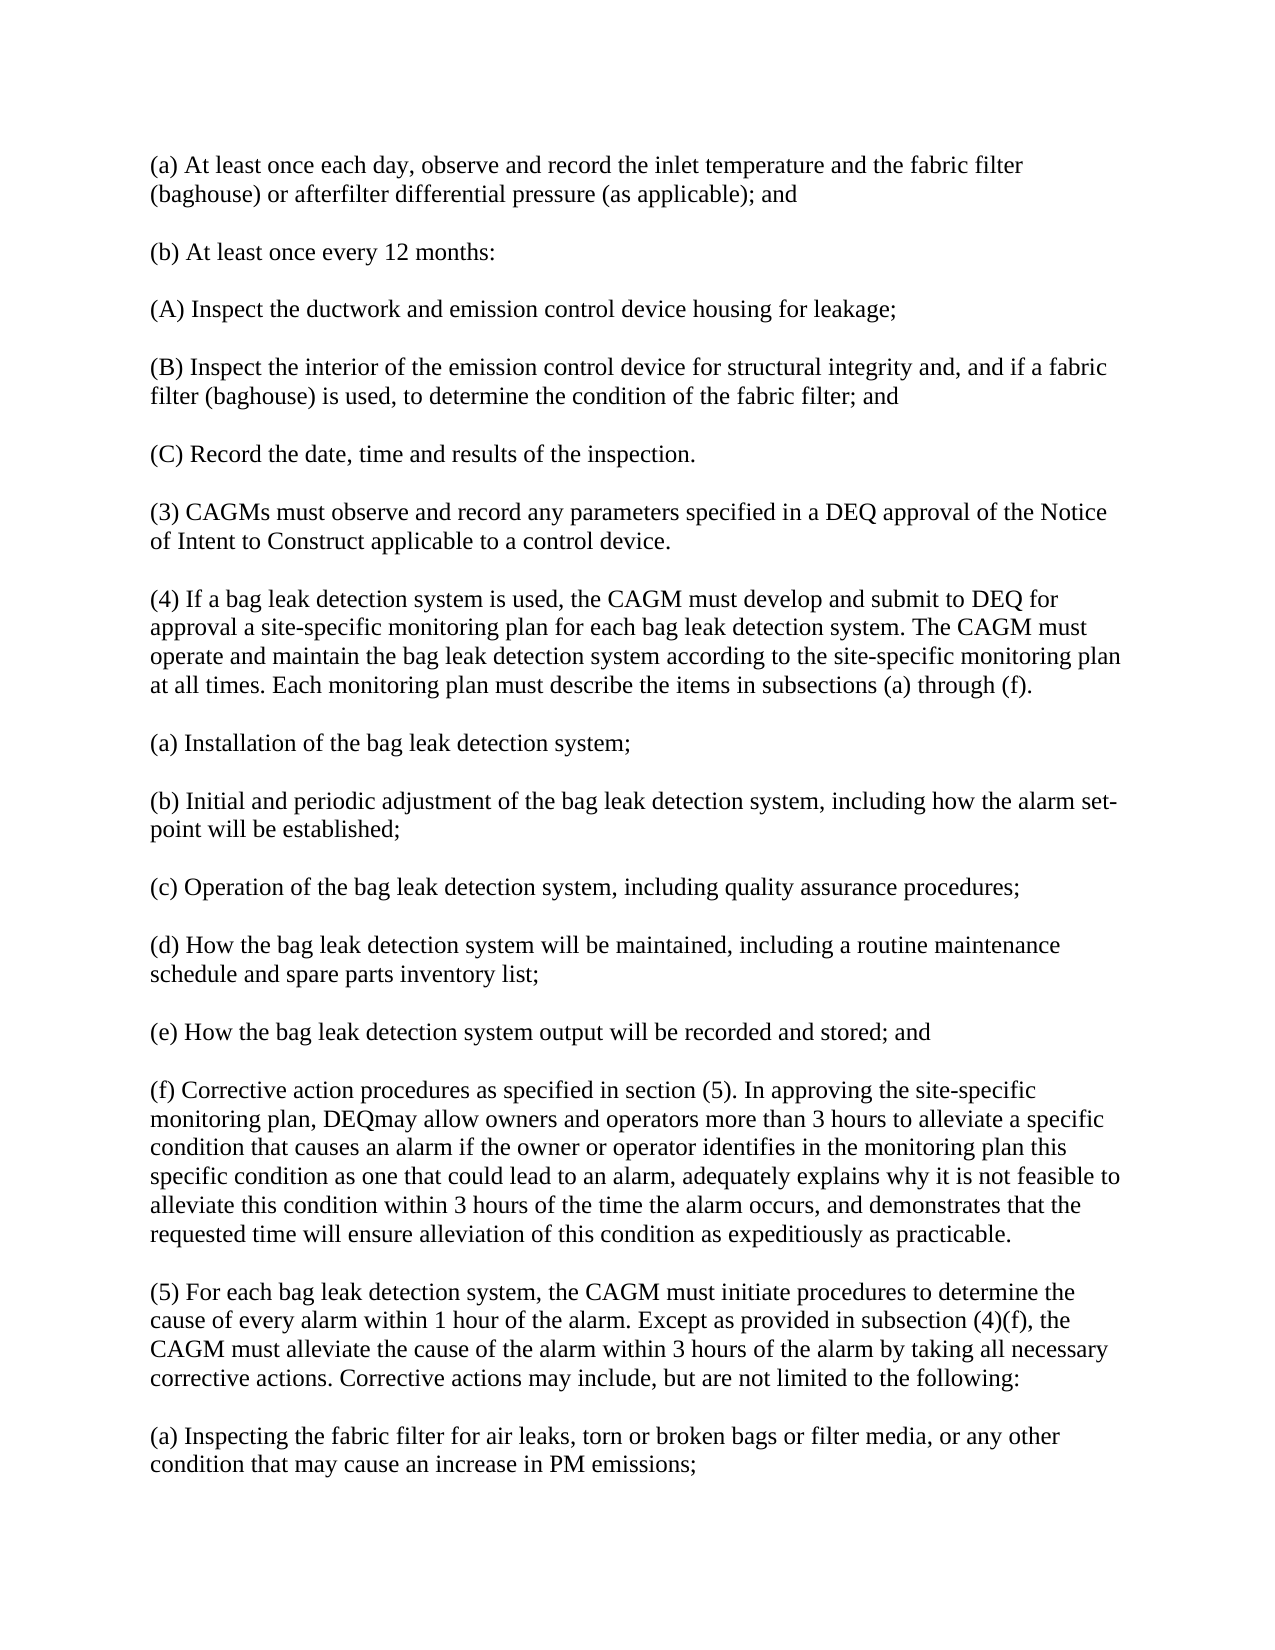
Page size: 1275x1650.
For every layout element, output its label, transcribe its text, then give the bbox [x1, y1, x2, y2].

text (3) CAGMs must observe and record any parameters specified in a DEQ approval of the Notice of Intent to Construct applicable to a control device. [150, 497, 1123, 554]
text (a) At least once each day, observe and record the inlet temperature differential pressure (applicable); and [150, 150, 1123, 207]
text (B) Inspect the interior of the emission control device for structural integrity and, and if a fabric filter (baghouse) is used, to determine the condition of the fabric filter; and [150, 352, 1123, 410]
text (b) At least once every 12 months: [150, 237, 1123, 265]
text (A) Inspect the ductwork and emission control device housing for leakage; [150, 294, 1123, 323]
text (C) Record the date, time and results of the inspection. [150, 439, 1123, 468]
